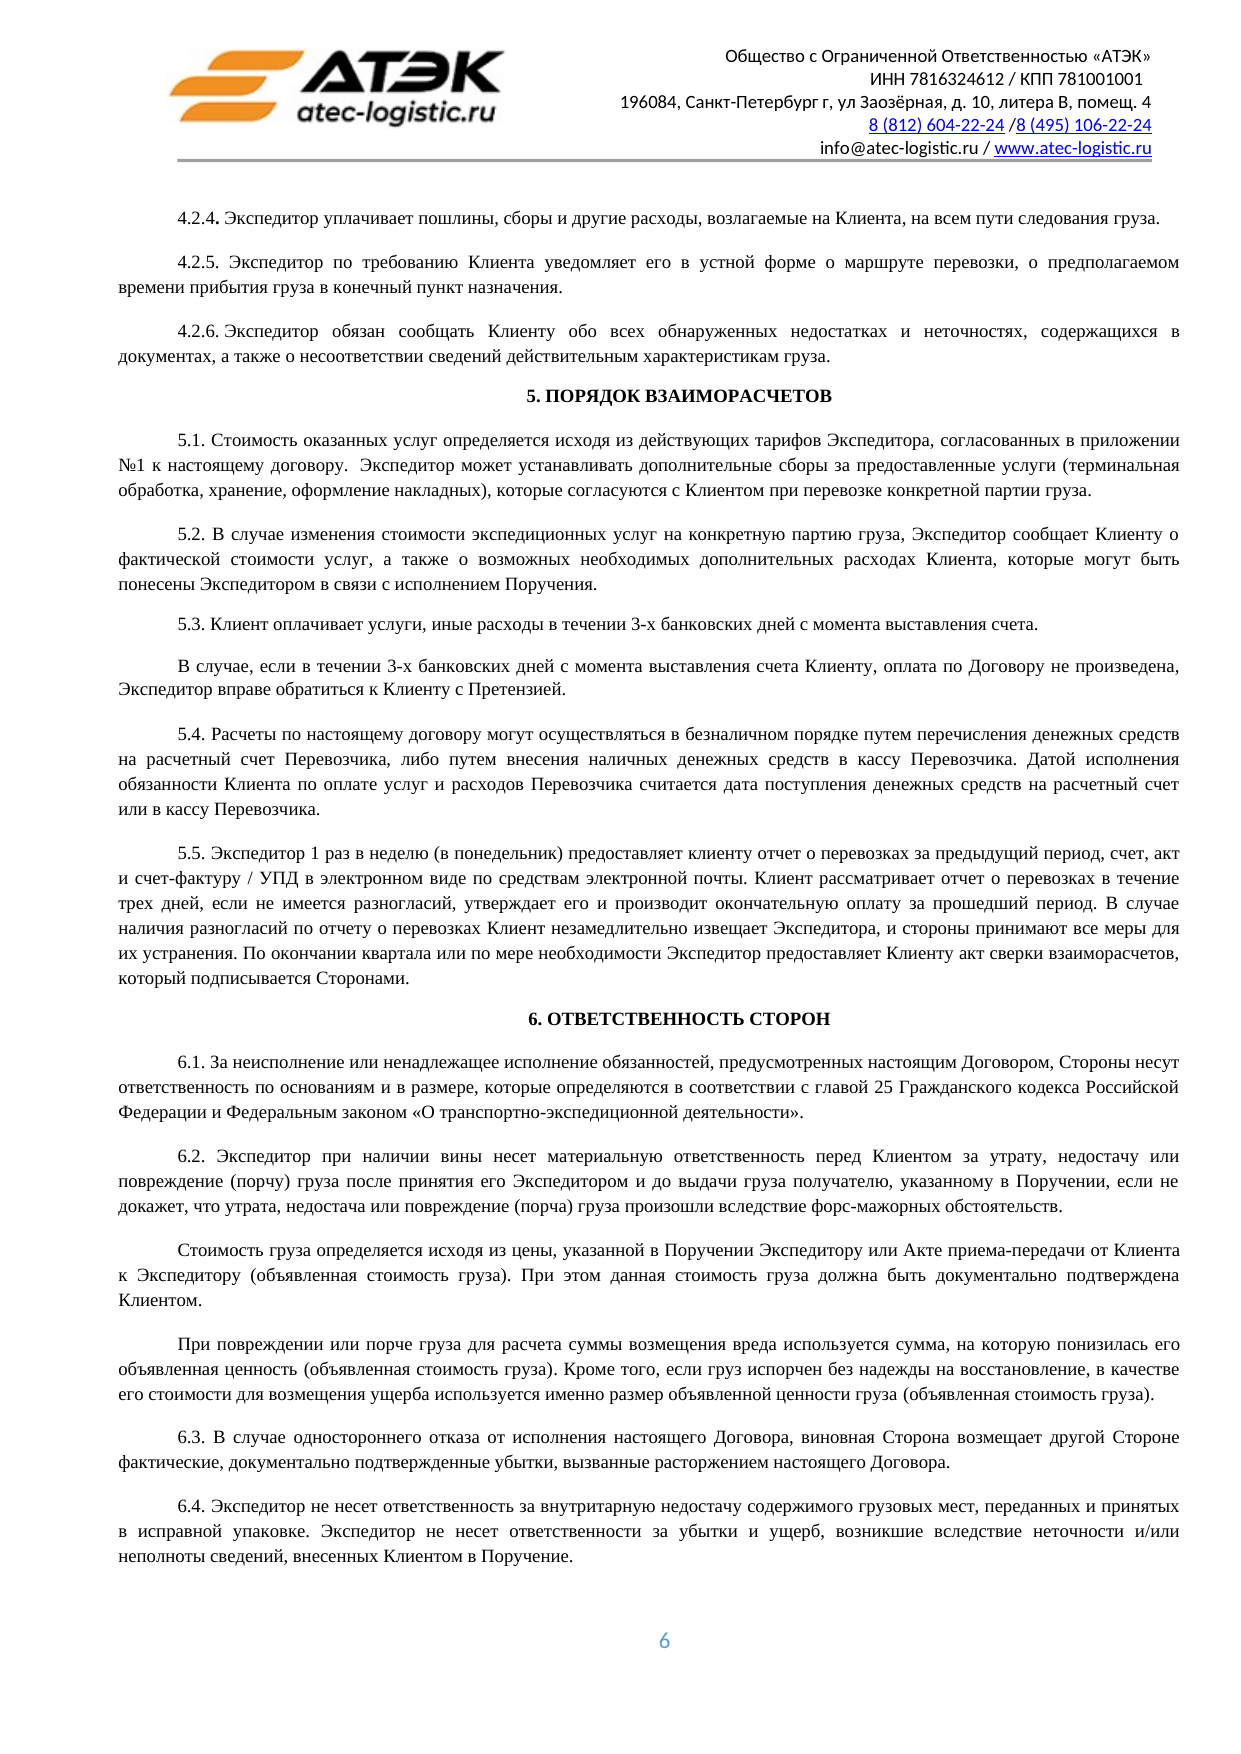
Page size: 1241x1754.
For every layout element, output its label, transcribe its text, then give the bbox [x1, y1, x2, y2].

text 5.2. В случае изменения стоимости экспедиционных услуг на конкретную партию груза, Экспедитор сообщает Клиенту о фактической стоимости услуг, а также о возможных необходимых дополнительных расходах Клиента, которые могут быть понесены Экспедитором в связи с исполнением Поручения. [118, 519, 1181, 594]
text 6.1. За неисполнение или ненадлежащее исполнение обязанностей, предусмотренных настоящим Договором, Стороны несут ответственность по основаниям и в размере, которые определяются в соответствии с главой 25 Гражданского кодекса Российской Федерации и Федеральным законом «О транспортно-экспедиционной деятельности». [118, 1048, 1181, 1123]
text 4.2.6. Экспедитор обязан сообщать Клиенту обо всех обнаруженных недостатках и неточностях, содержащихся в документах, а также о несоответствии сведений действительным характеристикам груза. [118, 316, 1181, 366]
text 6.4. Экспедитор не несет ответственность за внутритарную недостачу содержимого грузовых мест, переданных и принятых в исправной упаковке. Экспедитор не несет ответственности за убытки и ущерб, возникшие вследствие неточности и/или неполноты сведений, внесенных Клиентом в Поручение. [118, 1491, 1181, 1566]
text В случае, если в течении 3-х банковских дней с момента выставления счета Клиенту, оплата по Договору не произведена, Экспедитор вправе обратиться к Клиенту с Претензией. [118, 655, 1181, 699]
text 6.3. В случае одностороннего отказа от исполнения настоящего Договора, виновная Сторона возмещает другой Стороне фактические, документально подтвержденные убытки, вызванные расторжением настоящего Договора. [118, 1423, 1181, 1473]
text 4.2.5. Экспедитор по требованию Клиента уведомляет его в устной форме о маршруте перевозки, о предполагаемом времени прибытия груза в конечный пункт назначения. [118, 247, 1181, 297]
text 4.2.4. Экспедитор уплачивает пошлины, сборы и другие расходы, возлагаемые на Клиента, на всем пути следования груза. [118, 204, 1181, 229]
text Стоимость груза определяется исходя из цены, указанной в Поручении Экспедитору или Акте приема-передачи от Клиента к Экспедитору (объявленная стоимость груза). При этом данная стоимость груза должна быть документально подтверждена Клиентом. [118, 1235, 1181, 1310]
text 5.4. Расчеты по настоящему договору могут осуществляться в безналичном порядке путем перечисления денежных средств на расчетный счет Перевозчика, либо путем внесения наличных денежных средств в кассу Перевозчика. Датой исполнения обязанности Клиента по оплате услуг и расходов Перевозчика считается дата поступления денежных средств на расчетный счет или в кассу Перевозчика. [118, 720, 1181, 820]
text 6.2. Экспедитор при наличии вины несет материальную ответственность перед Клиентом за утрату, недостачу или повреждение (порчу) груза после принятия его Экспедитором и до выдачи груза получателю, указанному в Поручении, если не докажет, что утрата, недостача или повреждение (порча) груза произошли вследствие форс-мажорных обстоятельств. [118, 1141, 1181, 1216]
picture [166, 48, 509, 130]
text 5.3. Клиент оплачивает услуги, иные расходы в течении 3-х банковских дней с момента выставления счета. [118, 613, 1181, 634]
text 6. ОТВЕТСТВЕННОСТЬ СТОРОН [118, 1007, 1181, 1029]
text 5. ПОРЯДОК ВЗАИМОРАСЧЕТОВ [118, 385, 1181, 406]
text 5.5. Экспедитор 1 раз в неделю (в понедельник) предоставляет клиенту отчет о перевозках за предыдущий период, счет, акт и счет-фактуру / УПД в электронном виде по средствам электронной почты. Клиент рассматривает отчет о перевозках в течение трех дней, если не имеется разногласий, утверждает его и производит окончательную оплату за прошедший период. В случае наличия разногласий по отчету о перевозках Клиент незамедлительно извещает Экспедитора, и стороны принимают все меры для их устранения. По окончании квартала или по мере необходимости Экспедитор предоставляет Клиенту акт сверки взаиморасчетов, который подписывается Сторонами. [118, 839, 1181, 989]
text 5.1. Стоимость оказанных услуг определяется исходя из действующих тарифов Экспедитора, согласованных в приложении №1 к настоящему договору. Экспедитор может устанавливать дополнительные сборы за предоставленные услуги (терминальная обработка, хранение, оформление накладных), которые согласуются с Клиентом при перевозке конкретной партии груза. [118, 425, 1181, 500]
text При повреждении или порче груза для расчета суммы возмещения вреда используется сумма, на которую понизилась его объявленная ценность (объявленная стоимость груза). Кроме того, если груз испорчен без надежды на восстановление, в качестве его стоимости для возмещения ущерба используется именно размер объявленной ценности груза (объявленная стоимость груза). [118, 1329, 1181, 1404]
